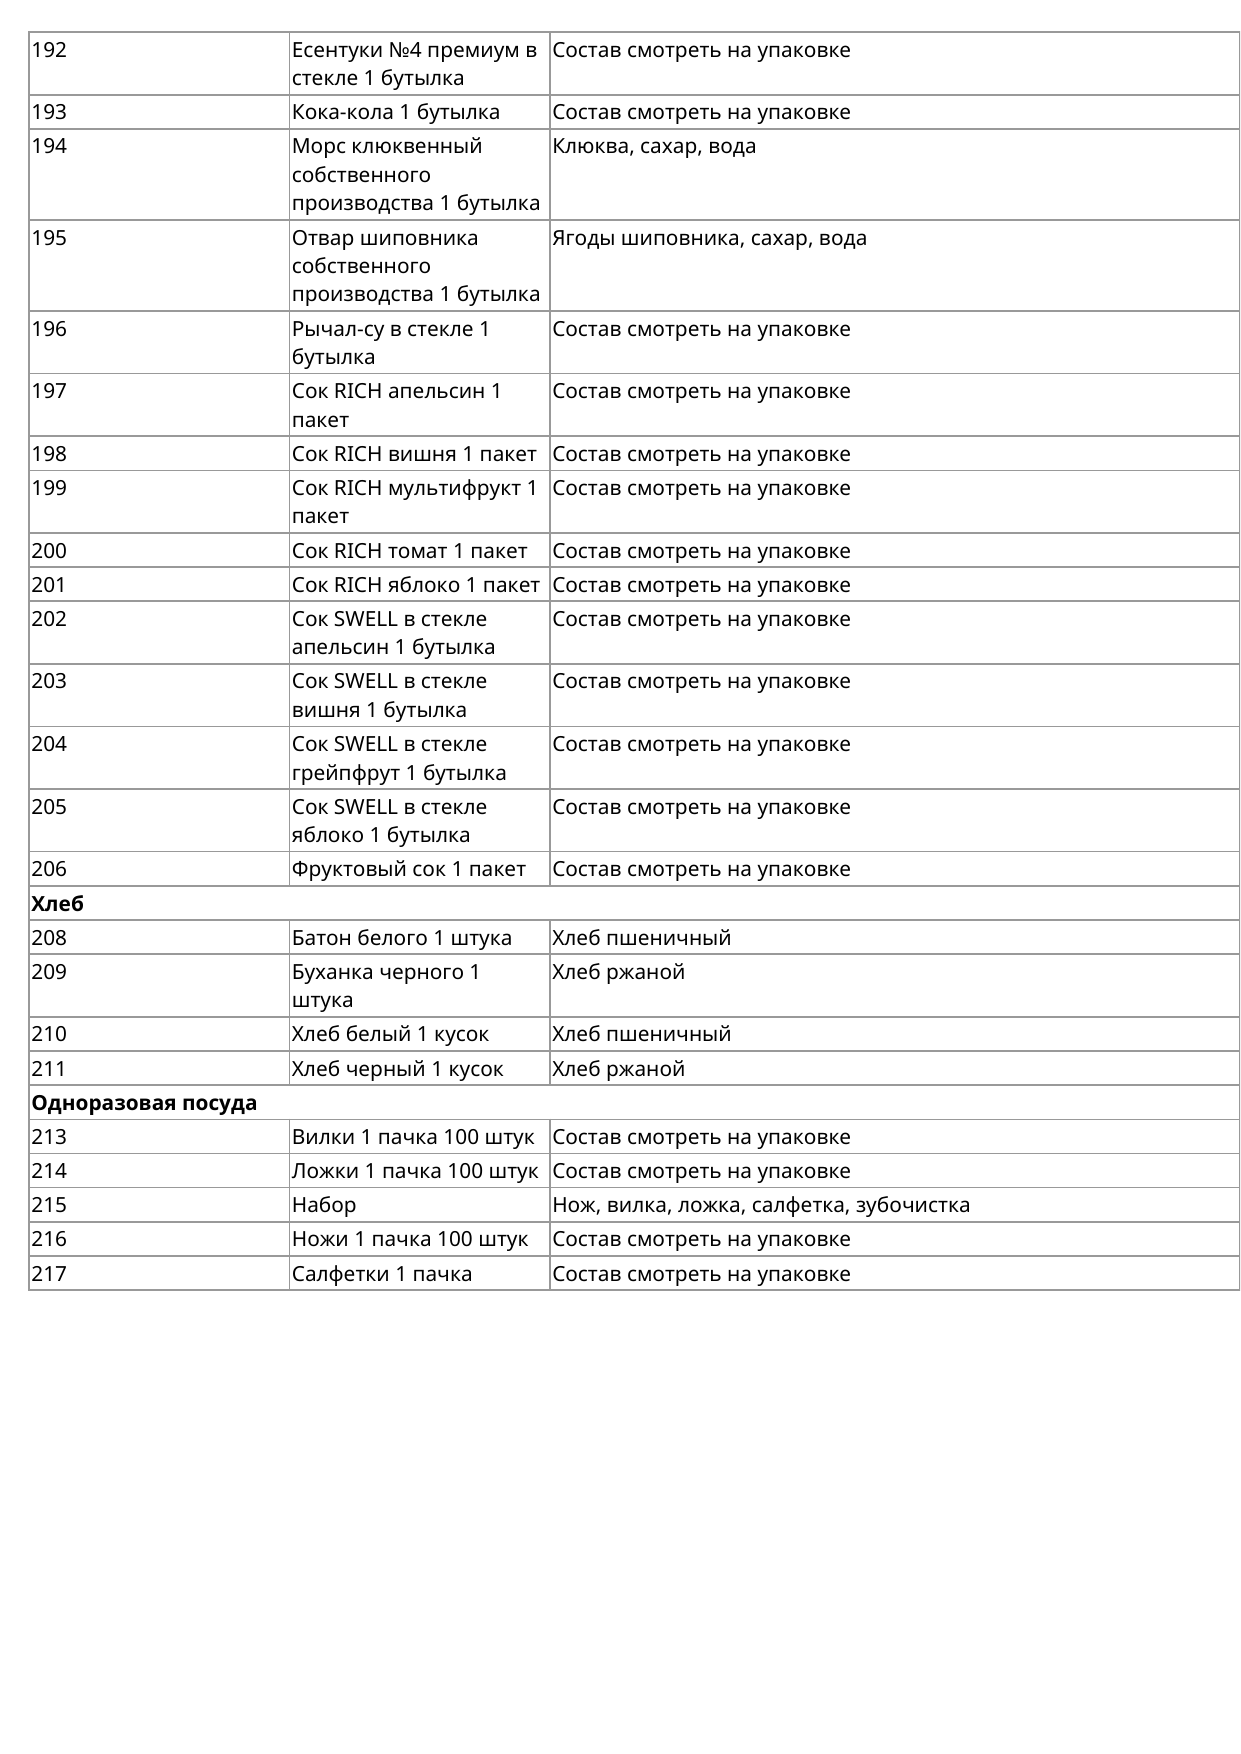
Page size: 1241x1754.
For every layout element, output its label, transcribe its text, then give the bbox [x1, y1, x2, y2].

table_cell 206 [30, 852, 289, 885]
table_cell Сок SWELL в стекле апельсин 1 бутылка [290, 602, 549, 663]
table_cell Фруктовый сок 1 пакет [290, 852, 549, 885]
table_cell 202 [30, 602, 289, 663]
table_cell 201 [30, 568, 289, 600]
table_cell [551, 33, 1239, 94]
table_cell 209 [30, 955, 289, 1016]
table_cell 194 [30, 130, 289, 219]
table_cell Рычал-су в стекле 1 бутылка [290, 312, 549, 373]
table_cell Одноразовая посуда [30, 1086, 1239, 1118]
table_cell Сок SWELL в стекле яблоко 1 бутылка [290, 790, 549, 851]
table_cell Хлеб ржаной [551, 955, 1239, 1016]
table_cell Состав смотреть на упаковке [551, 790, 1239, 851]
table_cell Ложки 1 пачка 100 штук [290, 1154, 549, 1187]
table_cell 198 [30, 437, 289, 469]
table_cell Состав смотреть на упаковке [551, 1154, 1239, 1187]
table_cell Хлеб пшеничный [551, 1018, 1239, 1050]
table_cell 195 [30, 221, 289, 310]
table_cell Состав смотреть на упаковке [551, 852, 1239, 885]
table_cell Состав смотреть на упаковке [551, 312, 1239, 373]
table_cell Состав смотреть на упаковке [551, 568, 1239, 600]
table_cell Хлеб белый 1 кусок [290, 1018, 549, 1050]
table_cell Есентуки №4 премиум в стекле 1 бутылка [290, 33, 549, 94]
table_cell Нож, вилка, ложка, салфетка, зубочистка [551, 1188, 1239, 1221]
table_cell 214 [30, 1154, 289, 1187]
table_cell 217 [30, 1257, 289, 1289]
table_cell 208 [30, 921, 289, 953]
table_cell 213 [30, 1120, 289, 1153]
table_cell 211 [30, 1052, 289, 1084]
table_cell 193 [30, 96, 289, 128]
table_cell 199 [30, 471, 289, 532]
table_cell 216 [30, 1223, 289, 1255]
table_cell Состав смотреть на упаковке [551, 727, 1239, 788]
table_cell Сок RICH томат 1 пакет [290, 534, 549, 566]
table_cell Сок SWELL в стекле вишня 1 бутылка [290, 665, 549, 726]
table_cell Сок RICH апельсин 1 пакет [290, 374, 549, 435]
table_cell Состав смотреть на упаковке [551, 471, 1239, 532]
table_cell Набор [290, 1188, 549, 1221]
table_cell Хлеб [30, 887, 1239, 919]
table_cell Буханка черного 1 штука [290, 955, 549, 1016]
table_cell 203 [30, 665, 289, 726]
table_cell Ножи 1 пачка 100 штук [290, 1223, 549, 1255]
table_cell Клюква, сахар, вода [551, 130, 1239, 219]
table_cell Состав смотреть на упаковке [551, 1257, 1239, 1289]
table_cell Кока-кола 1 бутылка [290, 96, 549, 128]
table_cell Сок RICH яблоко 1 пакет [290, 568, 549, 600]
table_cell Состав смотреть на упаковке [551, 534, 1239, 566]
table_cell Состав смотреть на упаковке [551, 374, 1239, 435]
table_cell 200 [30, 534, 289, 566]
table_cell Батон белого 1 штука [290, 921, 549, 953]
table_cell Сок RICH мультифрукт 1 пакет [290, 471, 549, 532]
table_cell Отвар шиповника собственного производства 1 бутылка [290, 221, 549, 310]
table_cell 205 [30, 790, 289, 851]
table_cell 204 [30, 727, 289, 788]
table_cell Морс клюквенный собственного производства 1 бутылка [290, 130, 549, 219]
table_cell Сок SWELL в стекле грейпфрут 1 бутылка [290, 727, 549, 788]
table_cell Ягоды шиповника, сахар, вода [551, 221, 1239, 310]
table_cell Салфетки 1 пачка [290, 1257, 549, 1289]
table_cell Состав смотреть на упаковке [551, 1120, 1239, 1153]
table_cell Хлеб пшеничный [551, 921, 1239, 953]
table_cell 215 [30, 1188, 289, 1221]
table_cell Состав смотреть на упаковке [551, 665, 1239, 726]
table_cell 210 [30, 1018, 289, 1050]
table_cell Состав смотреть на упаковке [551, 1223, 1239, 1255]
table_cell Состав смотреть на упаковке [551, 437, 1239, 469]
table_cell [551, 96, 1239, 128]
table_cell 196 [30, 312, 289, 373]
table_cell Вилки 1 пачка 100 штук [290, 1120, 549, 1153]
table_cell Хлеб ржаной [551, 1052, 1239, 1084]
table_cell Хлеб черный 1 кусок [290, 1052, 549, 1084]
table_cell 197 [30, 374, 289, 435]
table_cell Состав смотреть на упаковке [551, 602, 1239, 663]
table_cell Сок RICH вишня 1 пакет [290, 437, 549, 469]
table_cell 192 [30, 33, 289, 94]
